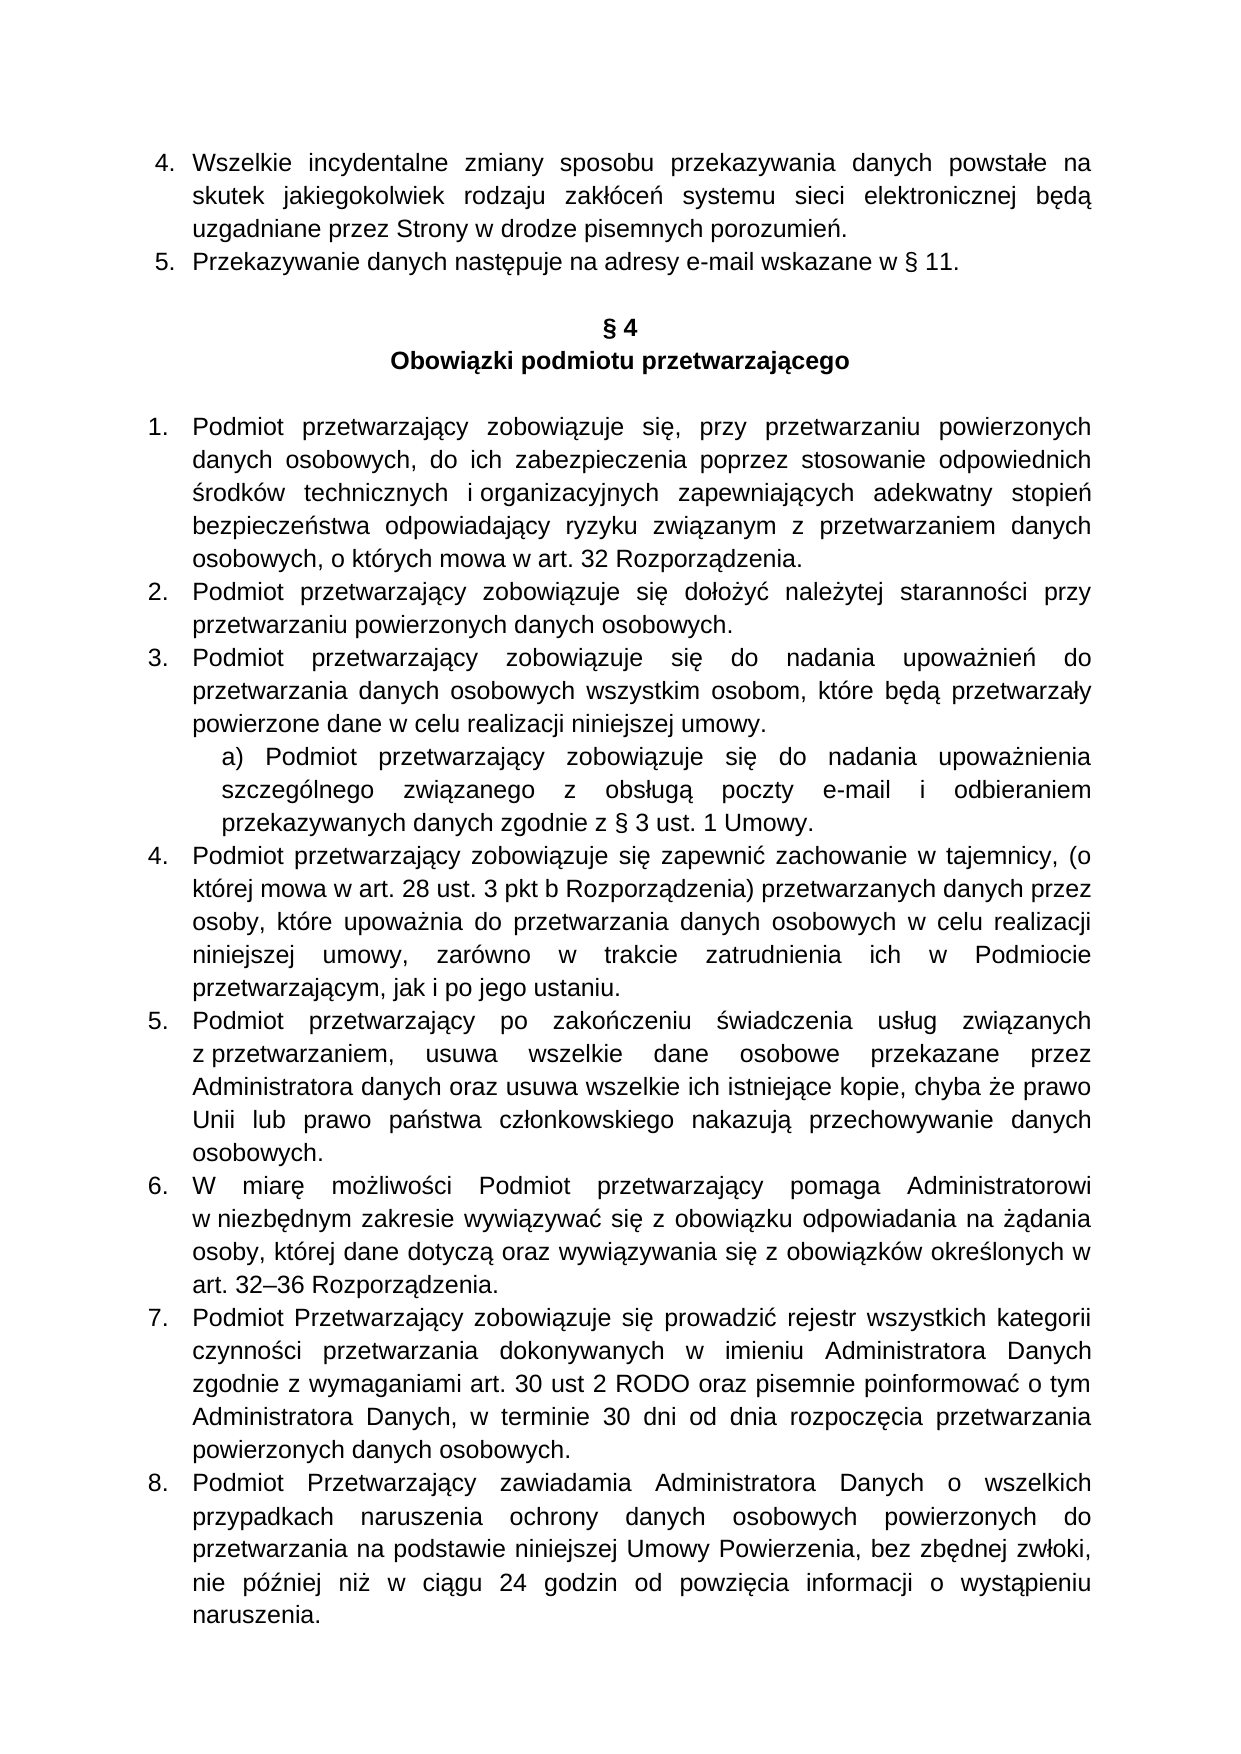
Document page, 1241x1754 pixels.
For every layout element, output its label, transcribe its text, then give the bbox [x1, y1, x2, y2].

list Podmiot Przetwarzający zawiadamia Administratora Danych o wszelkich przypadkach naruszenia ochrony danych osobowych powierzonych do przetwarzania na podstawie niniejszej Umowy Powierzenia, bez zbędnej zwłoki, nie później niż w ciągu 24 godzin od powzięcia informacji o wystąpieniu naruszenia. [148, 1468, 1093, 1629]
text Obowiązki podmiotu przetwarzającego [148, 346, 1093, 374]
list Wszelkie incydentalne zmiany sposobu przekazywania danych powstałe na skutek jakiegokolwiek rodzaju zakłóceń systemu sieci elektronicznej będą uzgadniane przez Strony w drodze pisemnych porozumień. [154, 148, 1093, 242]
list a) Podmiot przetwarzający zobowiązuje się do nadania upoważnienia szczególnego związanego z obsługą poczty e-mail i odbieraniem przekazywanych danych zgodnie z § 3 ust. 1 Umowy. [221, 742, 1093, 837]
list Podmiot przetwarzający zobowiązuje się do nadania upoważnień do przetwarzania danych osobowych wszystkim osobom, które będą przetwarzały powierzone dane w celu realizacji niniejszej umowy. [148, 643, 1093, 738]
list Podmiot przetwarzający zobowiązuje się zapewnić zachowanie w tajemnicy, (o której mowa w art. 28 ust. 3 pkt b Rozporządzenia) przetwarzanych danych przez osoby, które upoważnia do przetwarzania danych osobowych w celu realizacji niniejszej umowy, zarówno w trakcie zatrudnienia ich w Podmiocie przetwarzającym, jak i po jego ustaniu. [148, 841, 1093, 1002]
list Przekazywanie danych następuje na adresy e-mail wskazane w § 11. [154, 247, 1093, 275]
text § 4 [148, 313, 1093, 341]
list Podmiot Przetwarzający zobowiązuje się prowadzić rejestr wszystkich kategorii czynności przetwarzania dokonywanych w imieniu Administratora Danych zgodnie z wymaganiami art. 30 ust 2 RODO oraz pisemnie poinformować o tym Administratora Danych, w terminie 30 dni od dnia rozpoczęcia przetwarzania powierzonych danych osobowych. [148, 1303, 1093, 1464]
list Podmiot przetwarzający po zakończeniu świadczenia usług związanych z przetwarzaniem, usuwa wszelkie dane osobowe przekazane przez Administratora danych oraz usuwa wszelkie ich istniejące kopie, chyba że prawo Unii lub prawo państwa członkowskiego nakazują przechowywanie danych osobowych. [148, 1006, 1093, 1167]
list Podmiot przetwarzający zobowiązuje się, przy przetwarzaniu powierzonych danych osobowych, do ich zabezpieczenia poprzez stosowanie odpowiednich środków technicznych i organizacyjnych zapewniających adekwatny stopień bezpieczeństwa odpowiadający ryzyku związanym z przetwarzaniem danych osobowych, o których mowa w art. 32 Rozporządzenia. [148, 412, 1093, 573]
list Podmiot przetwarzający zobowiązuje się dołożyć należytej staranności przy przetwarzaniu powierzonych danych osobowych. [148, 577, 1093, 639]
list W miarę możliwości Podmiot przetwarzający pomaga Administratorowi w niezbędnym zakresie wywiązywać się z obowiązku odpowiadania na żądania osoby, której dane dotyczą oraz wywiązywania się z obowiązków określonych w art. 32–36 Rozporządzenia. [148, 1171, 1093, 1299]
